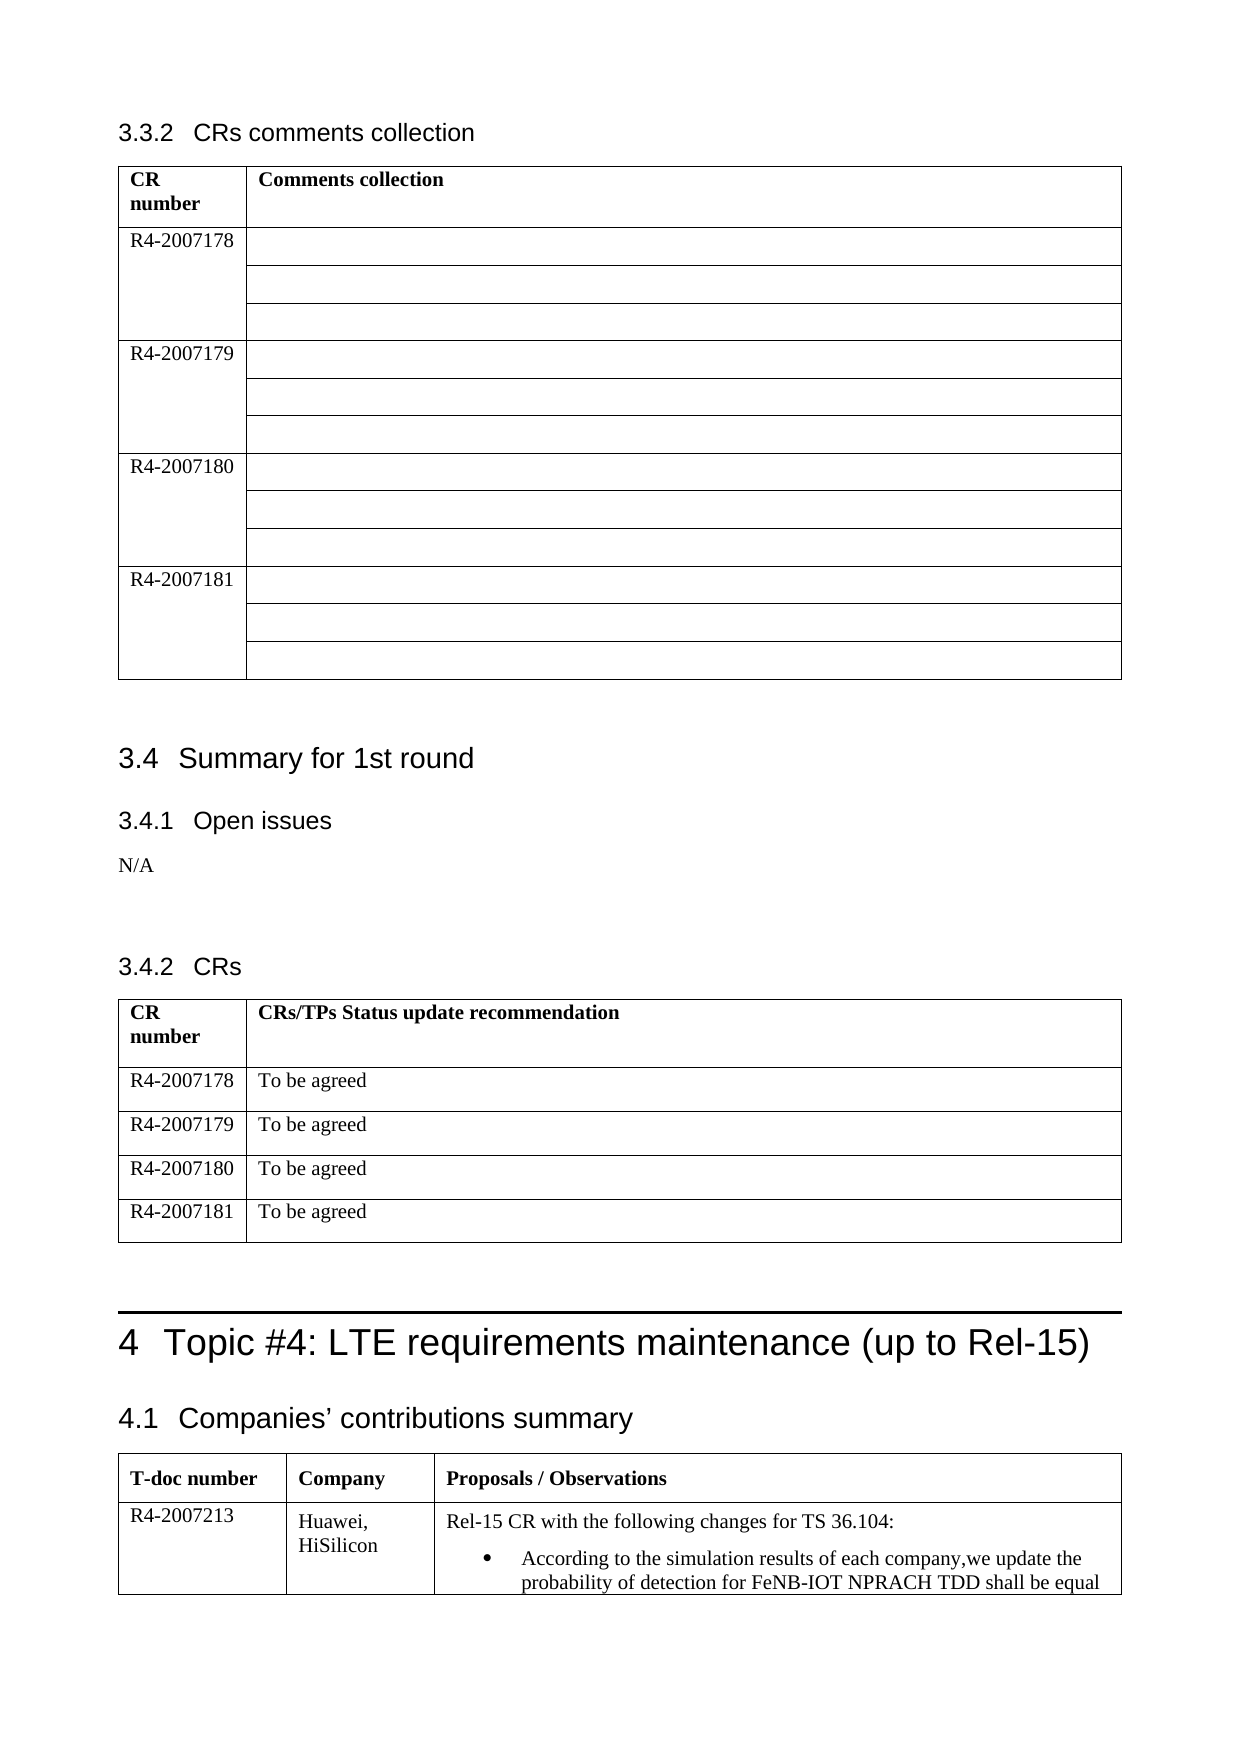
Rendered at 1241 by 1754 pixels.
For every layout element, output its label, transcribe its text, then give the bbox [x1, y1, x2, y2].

table_header CR number [119, 167, 246, 227]
table_header T-doc number [119, 1454, 286, 1502]
table_cell [247, 642, 1121, 678]
table_cell [247, 491, 1121, 528]
table_header Proposals / Observations [435, 1454, 1121, 1502]
table_cell [247, 341, 1121, 378]
subtitle Open issues [118, 806, 1122, 834]
table_cell [247, 266, 1121, 302]
table_cell Huawei, HiSilicon [287, 1503, 434, 1594]
table_header Company [287, 1454, 434, 1502]
table_cell R4-2007213 [119, 1503, 286, 1594]
subtitle CRs [118, 951, 1122, 980]
table_cell To be agreed [247, 1068, 1121, 1111]
table_header Comments collection [247, 167, 1121, 227]
table_cell R4-2007181 [119, 567, 246, 678]
table_cell [247, 604, 1121, 641]
table_cell R4-2007178 [119, 228, 246, 340]
table_cell To be agreed [247, 1200, 1121, 1242]
table_cell To be agreed [247, 1156, 1121, 1198]
table_cell [247, 379, 1121, 415]
table_header CR number [119, 1000, 246, 1067]
table_cell [247, 529, 1121, 566]
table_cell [435, 1503, 1121, 1594]
table_cell R4-2007179 [119, 341, 246, 453]
table_cell R4-2007180 [119, 1156, 246, 1198]
table_cell [247, 416, 1121, 453]
subtitle Companies’ contributions summary [118, 1401, 1122, 1434]
table_cell [247, 454, 1121, 490]
subtitle Topic #4: LTE requirements maintenance (up to Rel-15) [118, 1314, 1122, 1363]
table_cell R4-2007178 [119, 1068, 246, 1111]
table_cell To be agreed [247, 1112, 1121, 1154]
table_cell R4-2007180 [119, 454, 246, 566]
table_cell [247, 228, 1121, 265]
table_cell [247, 304, 1121, 340]
table_header CRs/TPs Status update recommendation [247, 1000, 1121, 1067]
subtitle CRs comments collection [118, 118, 1122, 147]
table_cell R4-2007179 [119, 1112, 246, 1154]
table_cell [247, 567, 1121, 603]
text N/A [118, 853, 1122, 877]
table_cell R4-2007181 [119, 1200, 246, 1242]
subtitle Summary for 1st round [118, 741, 1122, 774]
